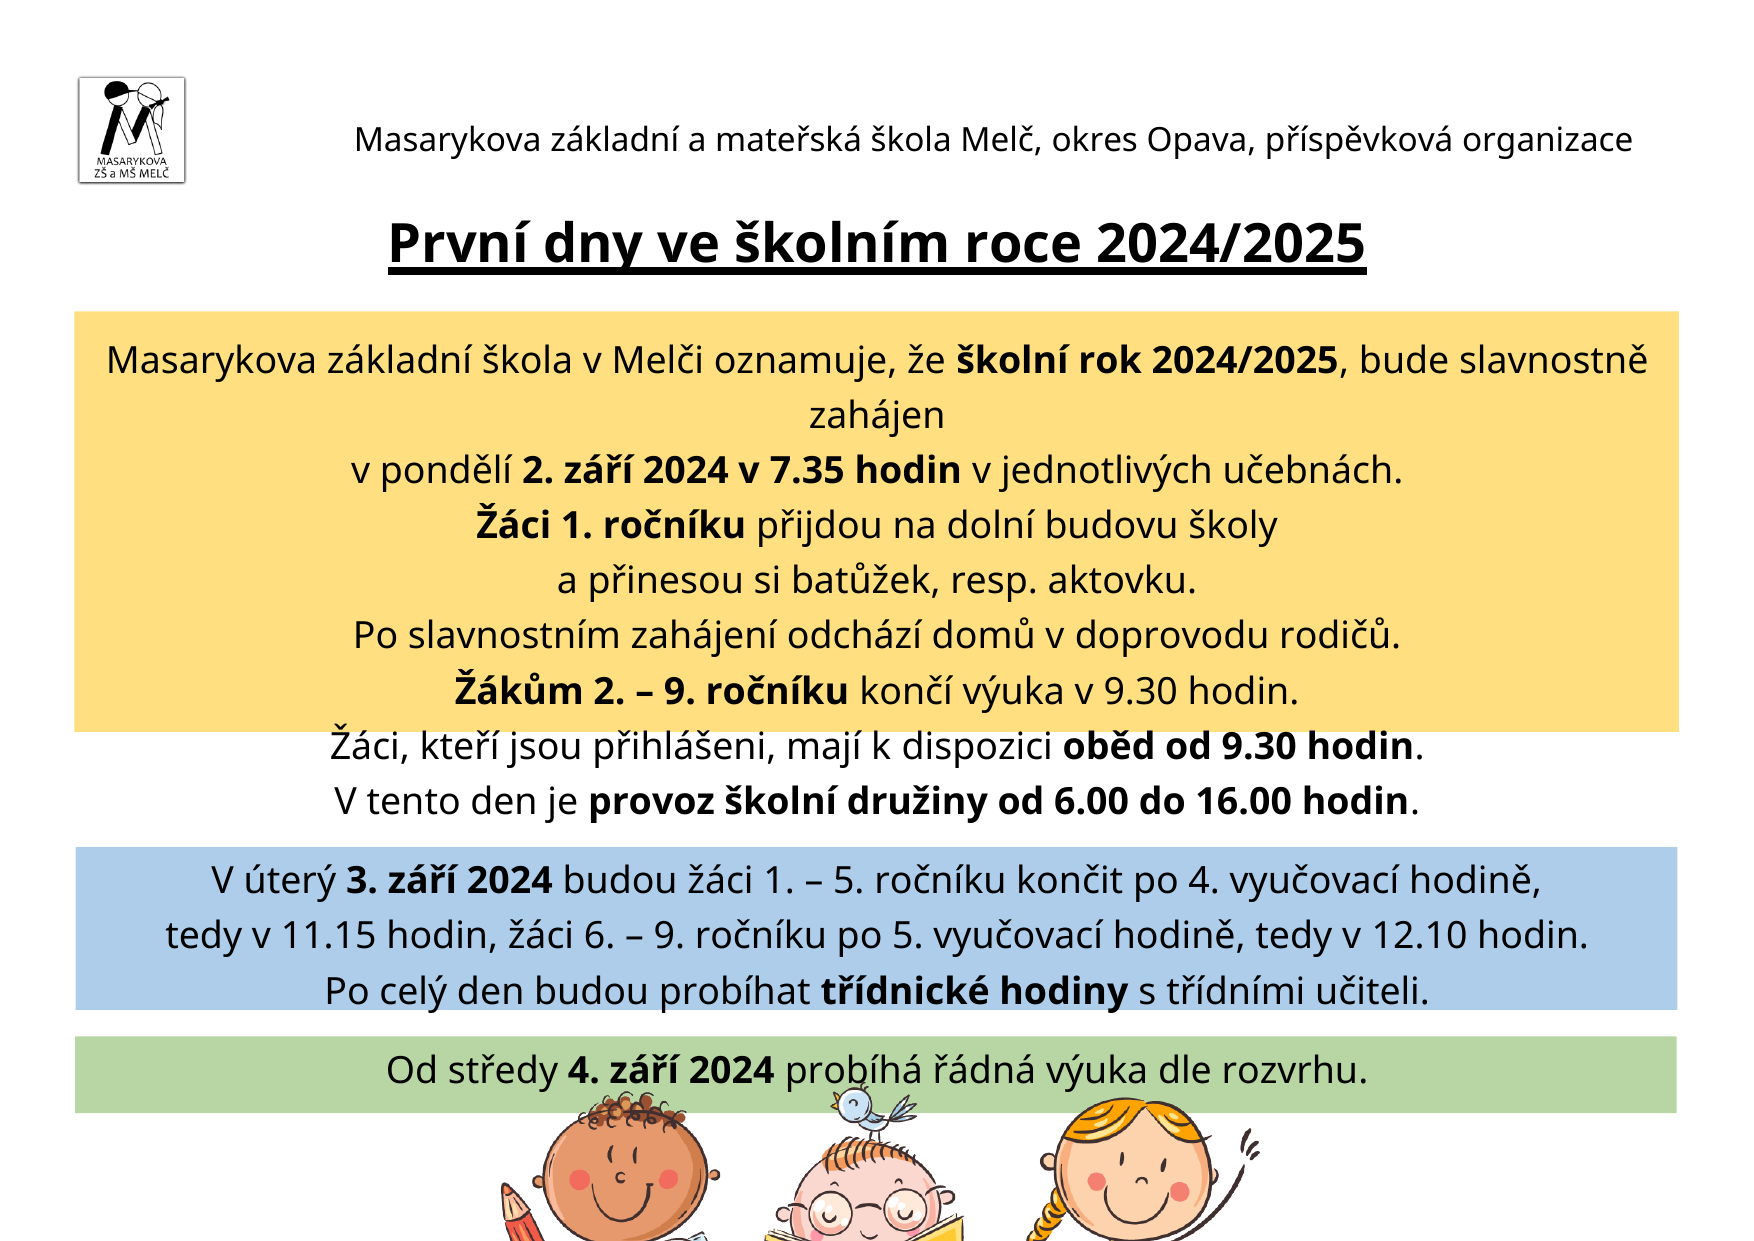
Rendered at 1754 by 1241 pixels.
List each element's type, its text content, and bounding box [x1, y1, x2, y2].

text Žákům 2. – 9. ročníku končí výuka v 9.30 hodin. [75, 664, 1679, 715]
text Žáci 1. ročníku přijdou na dolní budovu školy [75, 499, 1679, 550]
text a přinesou si batůžek, resp. aktovku. [75, 554, 1679, 605]
text Žáci, kteří jsou přihlášeni, mají k dispozici oběd od 9.30 hodin. [75, 719, 1679, 770]
text tedy v 11.15 hodin, žáci 6. – 9. ročníku po 5. vyučovací hodině, tedy v 12.10 hodin. [75, 909, 1679, 960]
text Od středy 4. září 2024 probíhá řádná výuka dle rozvrhu. [75, 1043, 1679, 1094]
text Po celý den budou probíhat třídnické hodiny s třídními učiteli. [75, 964, 1679, 1015]
text První dny ve školním roce 2024/2025 [75, 205, 1679, 278]
text Masarykova základní škola v Melči oznamuje, že školní rok 2024/2025, bude slavnostně zahájen [75, 333, 1679, 439]
text Masarykova základní a mateřská škola Melč, okres Opava, příspěvková organizace [188, 116, 1679, 162]
picture [75, 75, 188, 188]
text Po slavnostním zahájení odchází domů v doprovodu rodičů. [75, 609, 1679, 660]
text V tento den je provoz školní družiny od 6.00 do 16.00 hodin. [75, 774, 1679, 825]
text V úterý 3. září 2024 budou žáci 1. – 5. ročníku končit po 4. vyučovací hodině, [75, 854, 1679, 905]
text v pondělí 2. září 2024 v 7.35 hodin v jednotlivých učebnách. [75, 443, 1679, 494]
picture [489, 1094, 1265, 1241]
